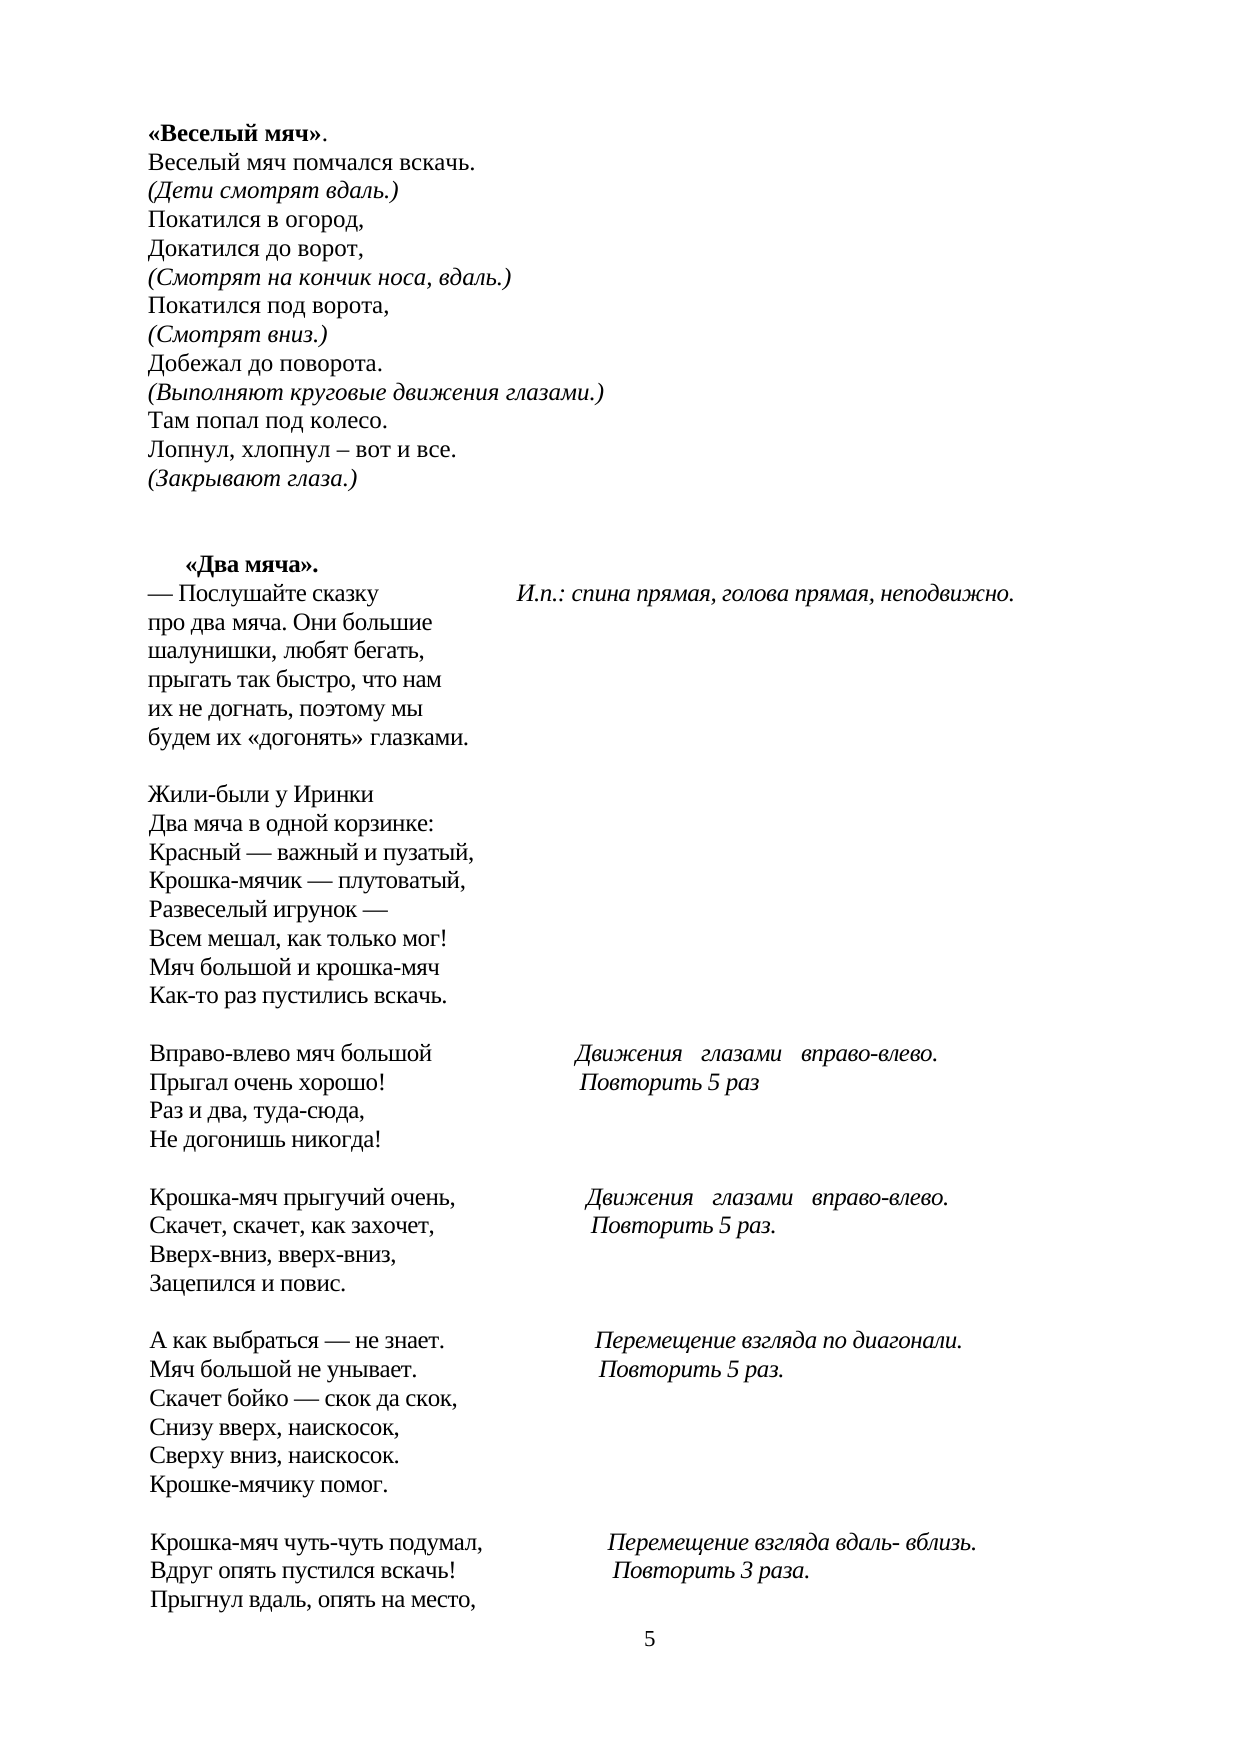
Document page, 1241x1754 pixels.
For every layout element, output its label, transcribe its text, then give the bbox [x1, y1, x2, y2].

text Крошка-мяч прыгучий очень, Движения глазами вправо-влево. [149, 1182, 1152, 1211]
text Вверх-вниз, вверх-вниз, [149, 1239, 1152, 1268]
text их не догнать, поэтому мы [148, 693, 1152, 722]
text Развеселый игрунок — [149, 894, 1152, 923]
text — Послушайте сказку И.п.: спина прямая, голова прямая, неподвижно. [148, 578, 1152, 607]
text Прыгнул вдаль, опять на место, [150, 1584, 1152, 1613]
text Всем мешал, как только мог! [149, 923, 1152, 952]
text Зацепился и повис. [149, 1268, 1152, 1297]
text Крошка-мячик — плутоватый, [149, 866, 1152, 894]
text Жили-были у Иринки [148, 779, 1152, 808]
text А как выбраться — не знает. Перемещение взгляда по диагонали. [149, 1326, 1152, 1354]
text шалунишки, любят бегать, [148, 636, 1152, 664]
text Прыгал очень хорошо! Повторить 5 раз [149, 1067, 1152, 1096]
text Мяч большой не унывает. Повторить 5 раз. [149, 1354, 1152, 1383]
text Как-то раз пустились вскачь. [149, 981, 1152, 1009]
text Красный — важный и пузатый, [149, 837, 1152, 866]
text Скачет бойко — скок да скок, [149, 1383, 1152, 1412]
text «Веселый мяч». Веселый мяч помчался вскачь. (Дети смотрят вдаль.) Покатился в огород, Докатился до ворот, (Смотрят на кончик носа, вдаль.) Покатился под ворота, (Смотрят вниз.) Добежал до поворота. (Выполняют круговые движения глазами.) Там попал под колесо. Лопнул, хлопнул – вот и все. (Закрывают глаза.) [148, 118, 1152, 492]
text Вправо-влево мяч большой Движения глазами вправо-влево. [149, 1038, 1152, 1067]
text будем их «догонять» глазками. [148, 722, 1152, 751]
text Мяч большой и крошка-мяч [149, 952, 1152, 981]
text Раз и два, туда-сюда, [149, 1096, 1152, 1124]
text про два мяча. Они большие [148, 607, 1152, 636]
text Скачет, скачет, как захочет, Повторить 5 раз. [149, 1211, 1152, 1239]
text Крошка-мяч чуть-чуть подумал, Перемещение взгляда вдаль- вблизь. [150, 1527, 1152, 1556]
text «Два мяча». [185, 549, 1152, 578]
text Крошке-мячику помог. [149, 1469, 1152, 1498]
text Сверху вниз, наискосок. [149, 1441, 1152, 1469]
text прыгать так быстро, что нам [148, 664, 1152, 693]
text Два мяча в одной корзинке: [149, 808, 1152, 837]
text Снизу вверх, наискосок, [149, 1412, 1152, 1441]
text Вдруг опять пустился вскачь! Повторить 3 раза. [150, 1556, 1152, 1584]
text Не догонишь никогда! [149, 1124, 1152, 1153]
